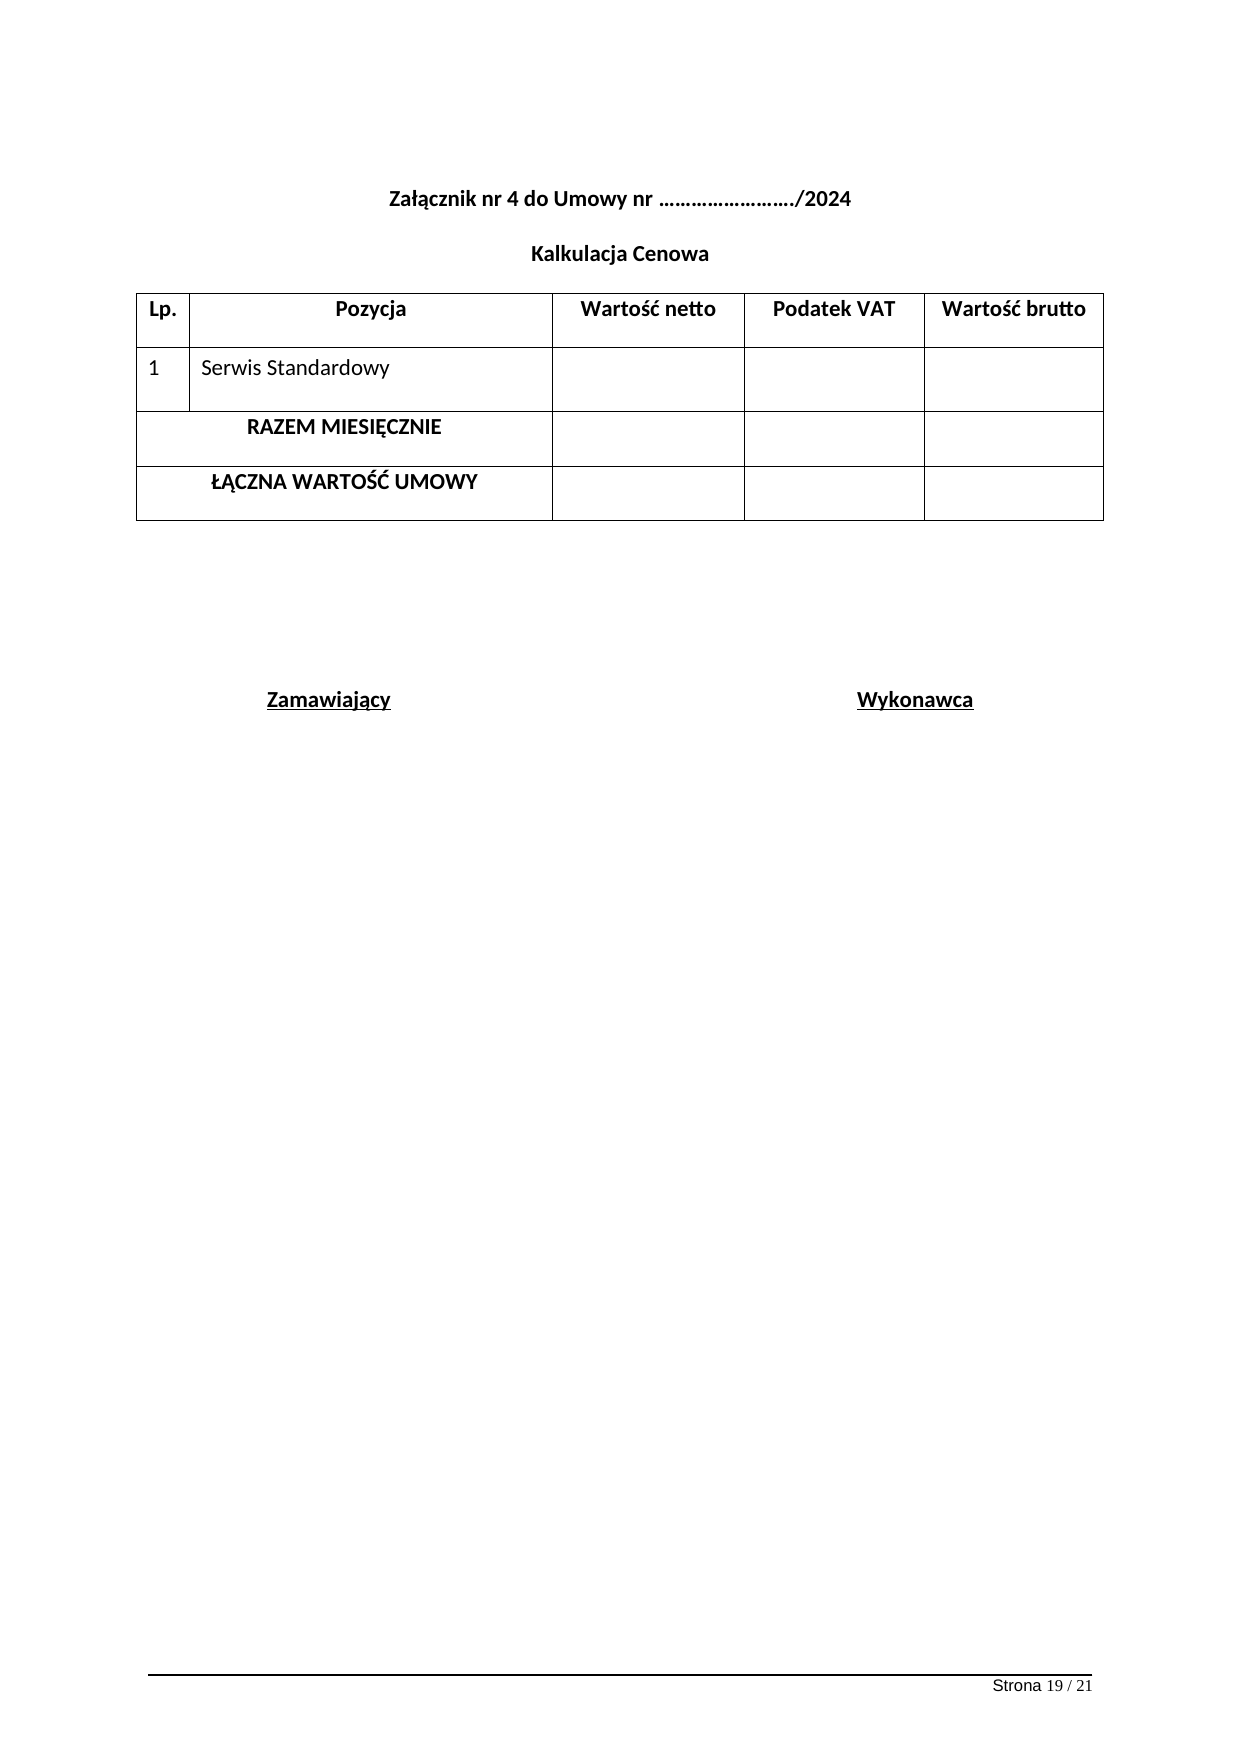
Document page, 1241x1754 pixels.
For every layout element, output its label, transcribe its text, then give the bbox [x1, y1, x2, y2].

table_cell [745, 348, 924, 411]
table_header Wartość brutto [925, 294, 1103, 347]
table_cell [553, 412, 744, 466]
table_cell [745, 467, 924, 520]
table_cell RAZEM MIESIĘCZNIE [137, 412, 552, 466]
text Kalkulacja Cenowa [148, 239, 1092, 267]
table_cell [925, 467, 1103, 520]
table_header Wartość netto [553, 294, 744, 347]
table_cell [925, 412, 1103, 466]
table_header Pozycja [190, 294, 552, 347]
table_cell Serwis Standardowy [190, 348, 552, 411]
table_cell ŁĄCZNA WARTOŚĆ UMOWY [137, 467, 552, 520]
table_cell [553, 348, 744, 411]
text Załącznik nr 4 do Umowy nr ……………………./2024 [148, 184, 1092, 212]
subtitle Zamawiający Wykonawca [148, 685, 1092, 713]
table_header Podatek VAT [745, 294, 924, 347]
table_header Lp. [137, 294, 189, 347]
table_cell [925, 348, 1103, 411]
table_cell 1 [137, 348, 189, 411]
table_cell [745, 412, 924, 466]
table_cell [553, 467, 744, 520]
